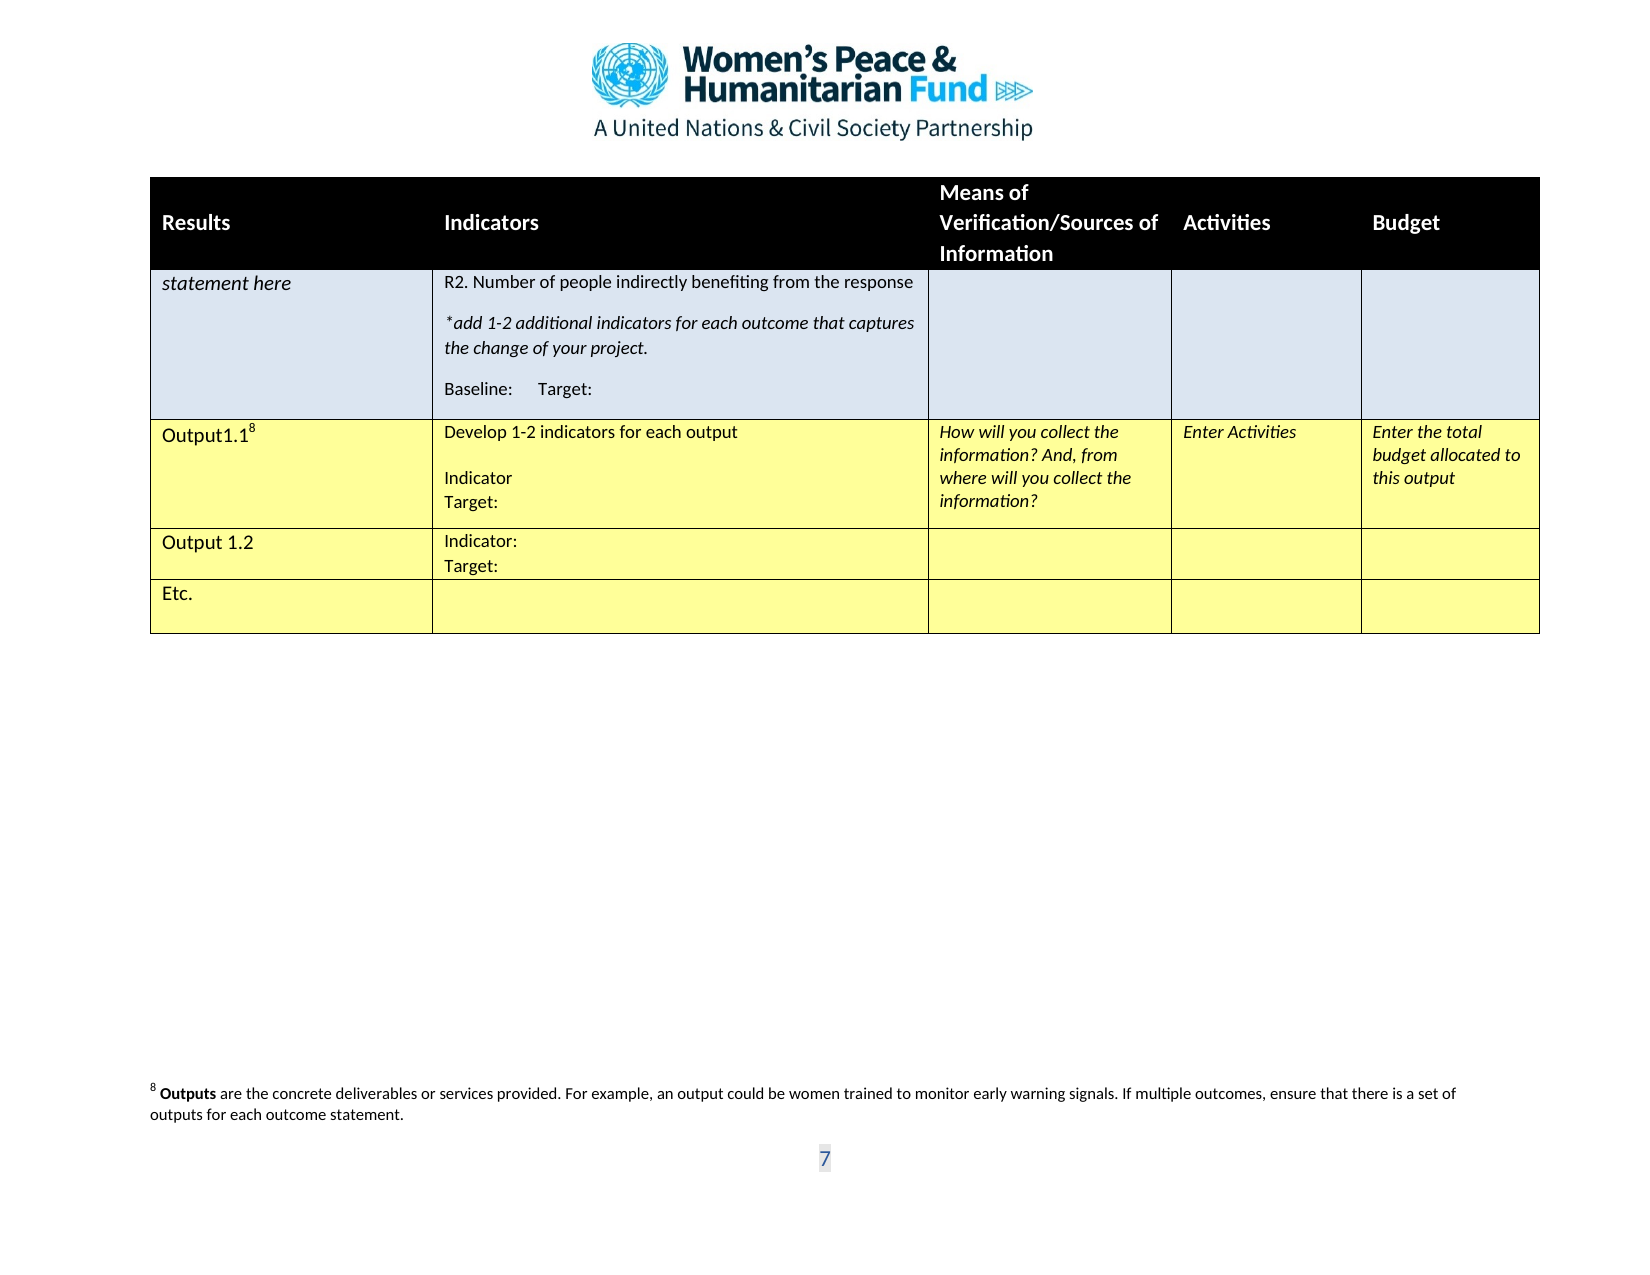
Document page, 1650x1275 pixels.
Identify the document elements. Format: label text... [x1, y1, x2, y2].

table_header Activities [1172, 178, 1361, 269]
table_cell [1172, 270, 1361, 419]
table_cell [1362, 580, 1539, 633]
table_header Results [151, 178, 432, 269]
table_cell Output1.1 [151, 420, 432, 528]
table_cell How will you collect the information? And, from where will you collect the information? [929, 420, 1171, 528]
table_cell [929, 580, 1171, 633]
table_cell [433, 580, 928, 633]
table_cell Etc. [151, 580, 432, 633]
table_header Budget [1362, 178, 1539, 269]
table_cell [1172, 529, 1361, 579]
table_cell Output 1.2 [151, 529, 432, 579]
table_cell Indicator: Target: [433, 529, 928, 579]
table_cell [929, 270, 1171, 419]
table_cell Outcome *Develop your own outcome statement here [151, 270, 432, 419]
table_cell Develop 1-2 indicators for each output Indicator Target: [433, 420, 928, 528]
table_cell Enter the total budget allocated to this output [1362, 420, 1539, 528]
table_cell [1362, 529, 1539, 579]
table_cell [1172, 580, 1361, 633]
table_header Means of Verification/Sources of Information [929, 178, 1171, 269]
table_cell [1362, 270, 1539, 419]
table_header Indicators [433, 178, 928, 269]
table_cell Enter Activities [1172, 420, 1361, 528]
picture [592, 43, 1033, 141]
table_cell [929, 529, 1171, 579]
